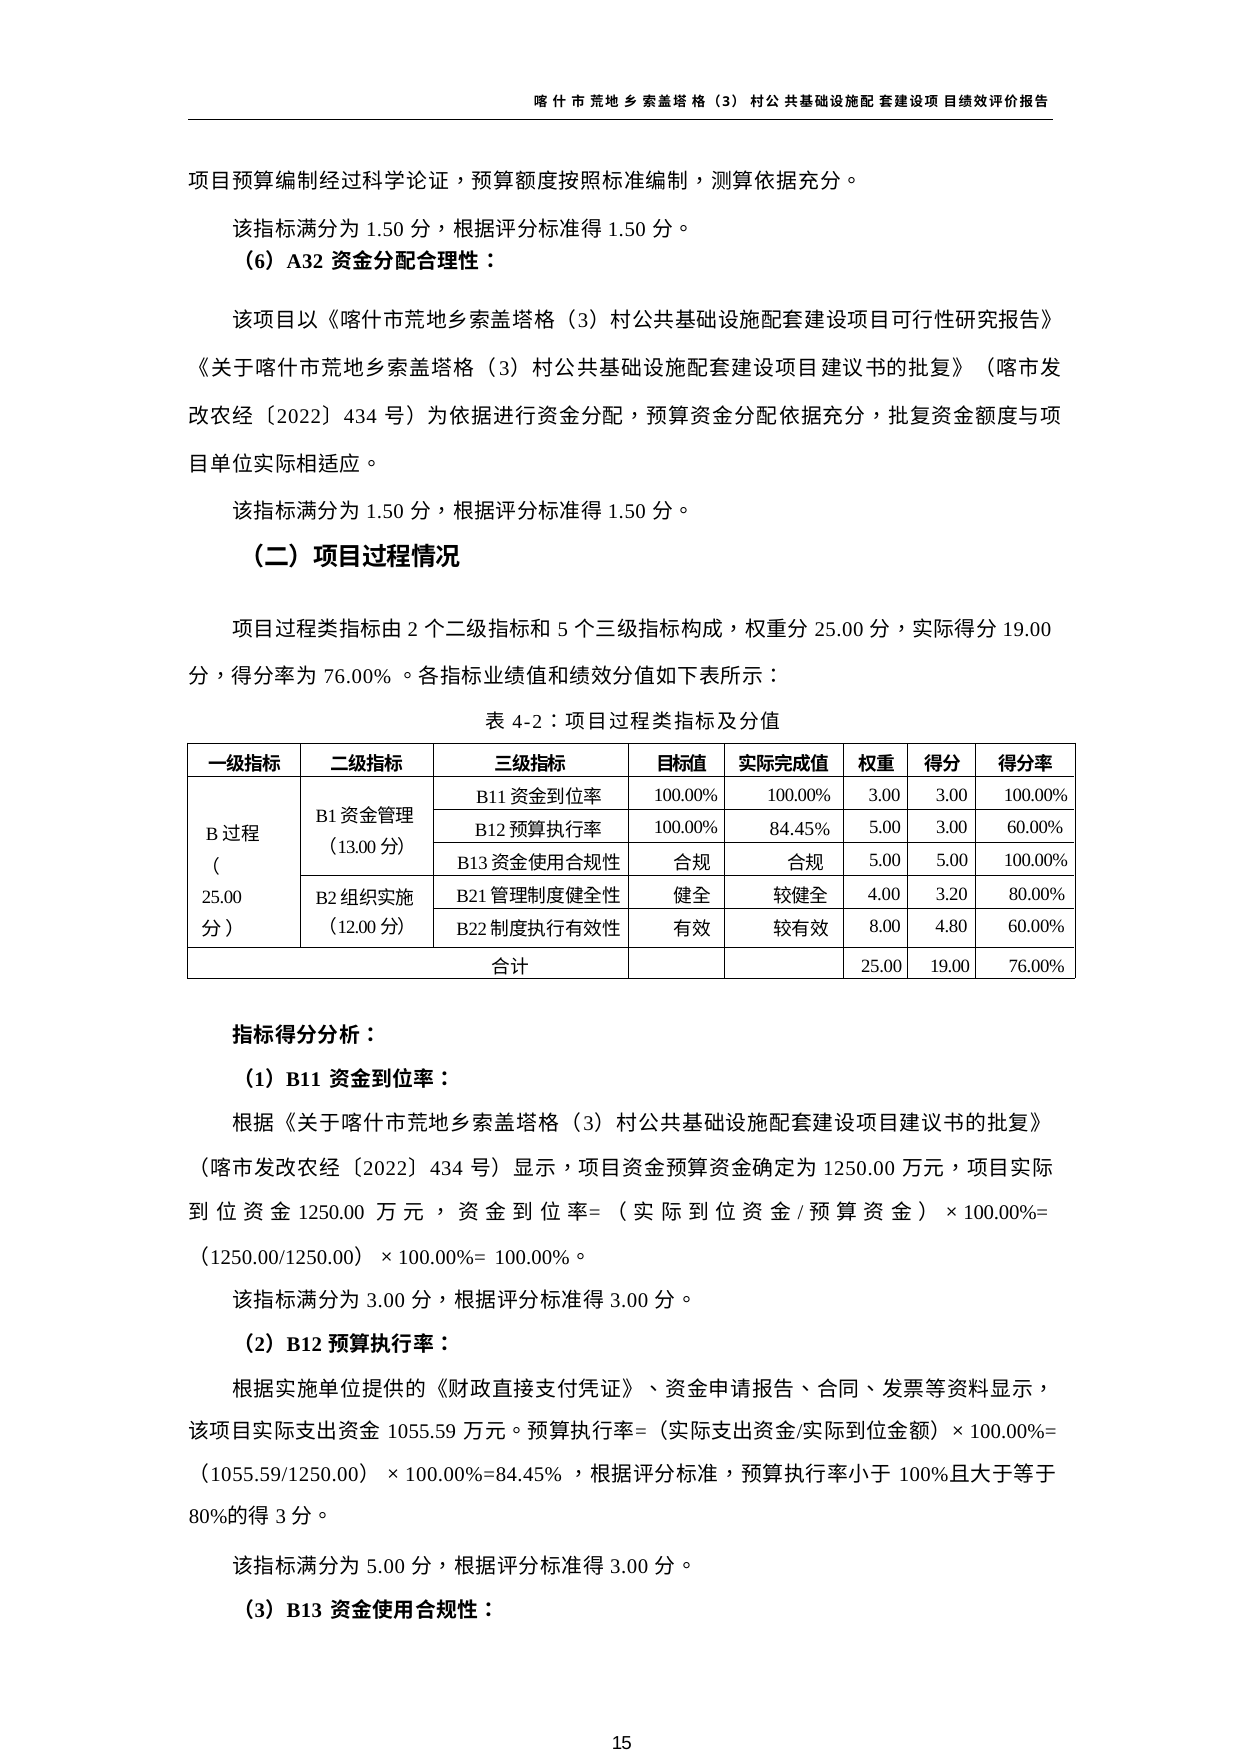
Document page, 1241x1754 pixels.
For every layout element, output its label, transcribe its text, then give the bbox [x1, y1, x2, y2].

table_cell 5.00 [844, 843, 907, 874]
text 该项目以《喀什市荒地乡索盖塔格（3）村公共基础设施配套建设项目可行性研究报告》 《关于喀什市荒地乡索盖塔格（3）村公共基础设施配套建设项目建议书的批复》（喀市发 改农经〔2022〕434 号）为依据进行资金分配，预算资金分配依据充分，批复资金额度与项 目单位实际相适应。 [189, 305, 1062, 478]
table_header 二级指标 [301, 744, 433, 776]
table_cell 100.00% [725, 777, 843, 809]
table_cell 100.00% [629, 810, 724, 842]
table_cell 8.00 [844, 909, 907, 947]
table_header 得分率 [976, 744, 1075, 776]
table_cell 100.00% [976, 776, 1075, 809]
text 该指标满分为 3.00 分，根据评分标准得 3.00 分。 [232, 1287, 1075, 1313]
table_cell 3.00 [844, 777, 907, 809]
table_cell 4.00 [844, 876, 907, 907]
table_cell 较有效 [725, 909, 843, 947]
table_cell B13资金使用合规性 [434, 843, 628, 874]
table_cell 60.00% [976, 908, 1075, 947]
table_cell 3.00 [908, 777, 975, 809]
table_cell 3.20 [908, 876, 975, 907]
table_cell B22制度执行有效性 [434, 909, 628, 947]
text 该指标满分为 1.50 分，根据评分标准得 1.50 分。 [232, 497, 1075, 524]
text 该指标满分为 5.00 分，根据评分标准得 3.00 分。 [232, 1552, 1075, 1578]
text （二）项目过程情况 [239, 540, 1075, 571]
text 该指标满分为 1.50 分，根据评分标准得 1.50 分。 [232, 215, 1075, 242]
table_cell 5.00 [844, 810, 907, 842]
table_cell B1资金管理 （13.00分） [301, 777, 433, 874]
table_cell B21管理制度健全性 [434, 876, 628, 907]
table_cell 19.00 [908, 948, 975, 977]
text 指标得分分析： [232, 1021, 1075, 1048]
table_cell 80.00% [976, 875, 1075, 907]
text （1）B11 资金到位率： [233, 1064, 1075, 1091]
table_cell B2组织实施 （12.00分） [301, 876, 433, 947]
table_header 目标值 [629, 744, 724, 776]
text （6）A32 资金分配合理性： [233, 247, 1075, 274]
table_cell 合计 [188, 948, 628, 977]
table_cell 60.00% [976, 809, 1075, 842]
table_cell [629, 948, 724, 977]
table_cell [725, 948, 843, 977]
table_header 一级指标 [188, 744, 300, 776]
table_header 权重 [844, 744, 907, 776]
table_cell B11资金到位率 [434, 777, 628, 809]
table_cell 76.00% [976, 947, 1075, 977]
table_cell 健全 [629, 876, 724, 907]
table_cell 合规 [725, 843, 843, 874]
table_cell 100.00% [629, 777, 724, 809]
table_cell 合规 [629, 843, 724, 874]
table_header 实际完成值 [725, 744, 843, 776]
text （3）B13 资金使用合规性： [233, 1596, 1075, 1622]
table_cell 4.80 [908, 909, 975, 947]
table_header 得分 [908, 744, 975, 776]
table_cell 84.45% [725, 810, 843, 842]
table_cell 5.00 [908, 843, 975, 874]
text 根据《关于喀什市荒地乡索盖塔格（3）村公共基础设施配套建设项目建议书的批复》 （喀市发改农经〔2022〕434 号）显示，项目资金预算资金确定为 1250.00 万元，项目实际 到 位 资 金 1250.00 万 元 ， 资 金 到 位 率= （ 实 际 到 位 资 金 / 预 算 资 金 ） × 100.00%= （1250.00/1250.00） × 100.00%= 100.00%。 [189, 1108, 1053, 1270]
table_cell 有效 [629, 909, 724, 947]
table_cell 3.00 [908, 810, 975, 842]
table_cell 25.00 [844, 948, 907, 977]
table_cell B过程 （25.00 分） [188, 777, 300, 947]
text （2）B12 预算执行率： [233, 1330, 1075, 1357]
table_cell 较健全 [725, 876, 843, 907]
text 项目过程类指标由2 个二级指标和 5 个三级指标构成，权重分 25.00 分，实际得分 19.00 分，得分率为 76.00% 。各指标业绩值和绩效分值如下表所示： [188, 614, 1053, 690]
text 根据实施单位提供的《财政直接支付凭证》、资金申请报告、合同、发票等资料显示， 该项目实际支出资金 1055.59 万元。预算执行率=（实际支出资金/实际到位金额）× 100.00%= （1055.59/1250.00） × 100.00%=84.45% ，根据评分标准，预算执行率小于 100%且大于等于 80%的得 3 分。 [188, 1374, 1057, 1530]
table_cell B12预算执行率 [434, 810, 628, 842]
table_cell 100.00% [976, 842, 1075, 874]
table_header 三级指标 [434, 744, 628, 776]
text 表 4-2：项目过程类指标及分值 [485, 708, 1075, 734]
text 项目预算编制经过科学论证，预算额度按照标准编制，测算依据充分。 [188, 168, 1075, 194]
